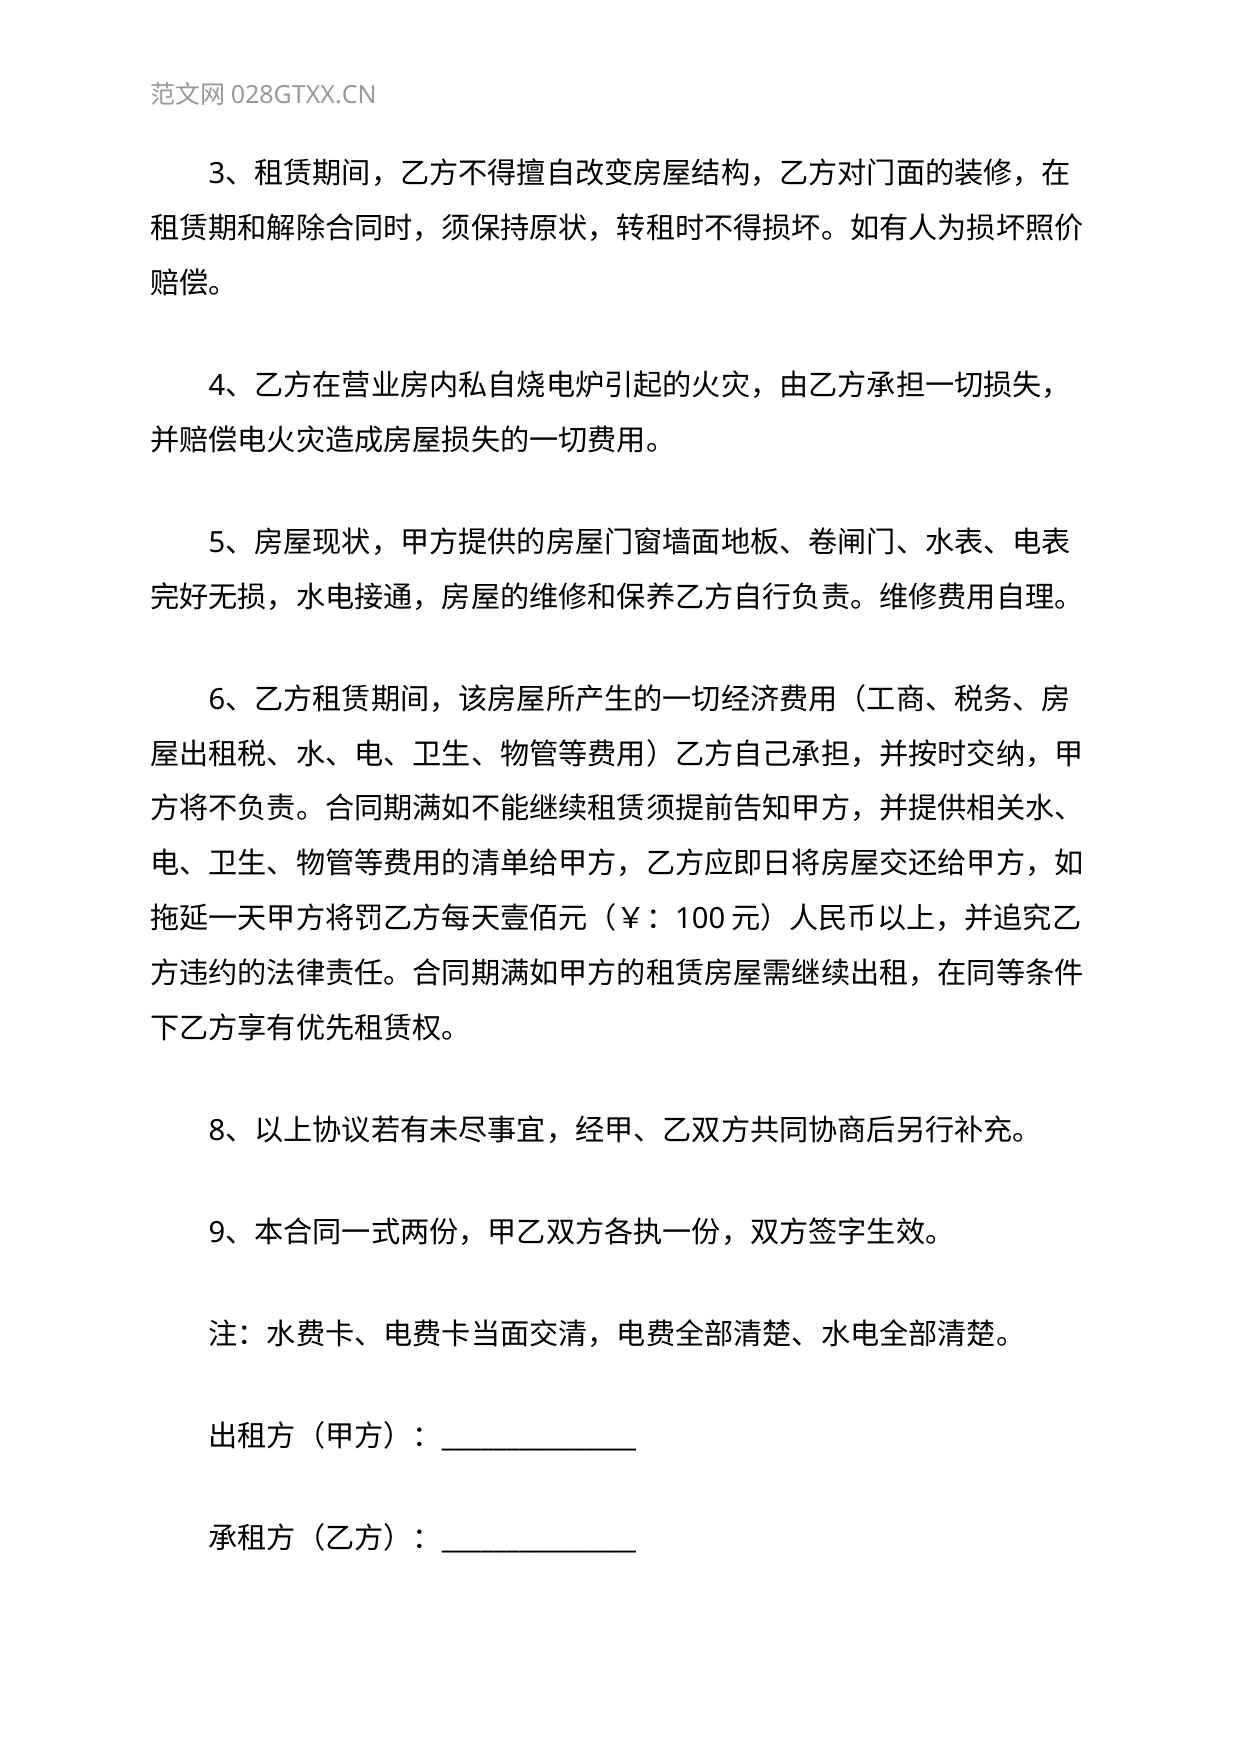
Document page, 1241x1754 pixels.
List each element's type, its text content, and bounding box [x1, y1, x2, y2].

text 出租方（甲方）：_______________ [150, 1412, 1090, 1455]
text 6、乙方租赁期间，该房屋所产生的一切经济费用（工商、税务、房屋出租税、水、电、卫生、物管等费用）乙方自己承担，并按时交纳，甲方将不负责。合同期满如不能继续租赁须提前告知甲方，并提供相关水、电、卫生、物管等费用的清单给甲方，乙方应即日将房屋交还给甲方，如拖延一天甲方将罚乙方每天壹佰元（￥：100元）人民币以上，并追究乙方违约的法律责任。合同期满如甲方的租赁房屋需继续出租，在同等条件下乙方享有优先租赁权。 [150, 675, 1090, 1047]
text 3、租赁期间，乙方不得擅自改变房屋结构，乙方对门面的装修，在租赁期和解除合同时，须保持原状，转租时不得损坏。如有人为损坏照价赔偿。 [150, 150, 1090, 302]
text 5、房屋现状，甲方提供的房屋门窗墙面地板、卷闸门、水表、电表完好无损，水电接通，房屋的维修和保养乙方自行负责。维修费用自理。 [150, 518, 1090, 616]
text 8、以上协议若有未尽事宜，经甲、乙双方共同协商后另行补充。 [150, 1107, 1090, 1149]
text 注：水费卡、电费卡当面交清，电费全部清楚、水电全部清楚。 [150, 1311, 1090, 1353]
text 4、乙方在营业房内私自烧电炉引起的火灾，由乙方承担一切损失，并赔偿电火灾造成房屋损失的一切费用。 [150, 362, 1090, 459]
text 9、本合同一式两份，甲乙双方各执一份，双方签字生效。 [150, 1208, 1090, 1251]
text 承租方（乙方）：_______________ [150, 1514, 1090, 1557]
